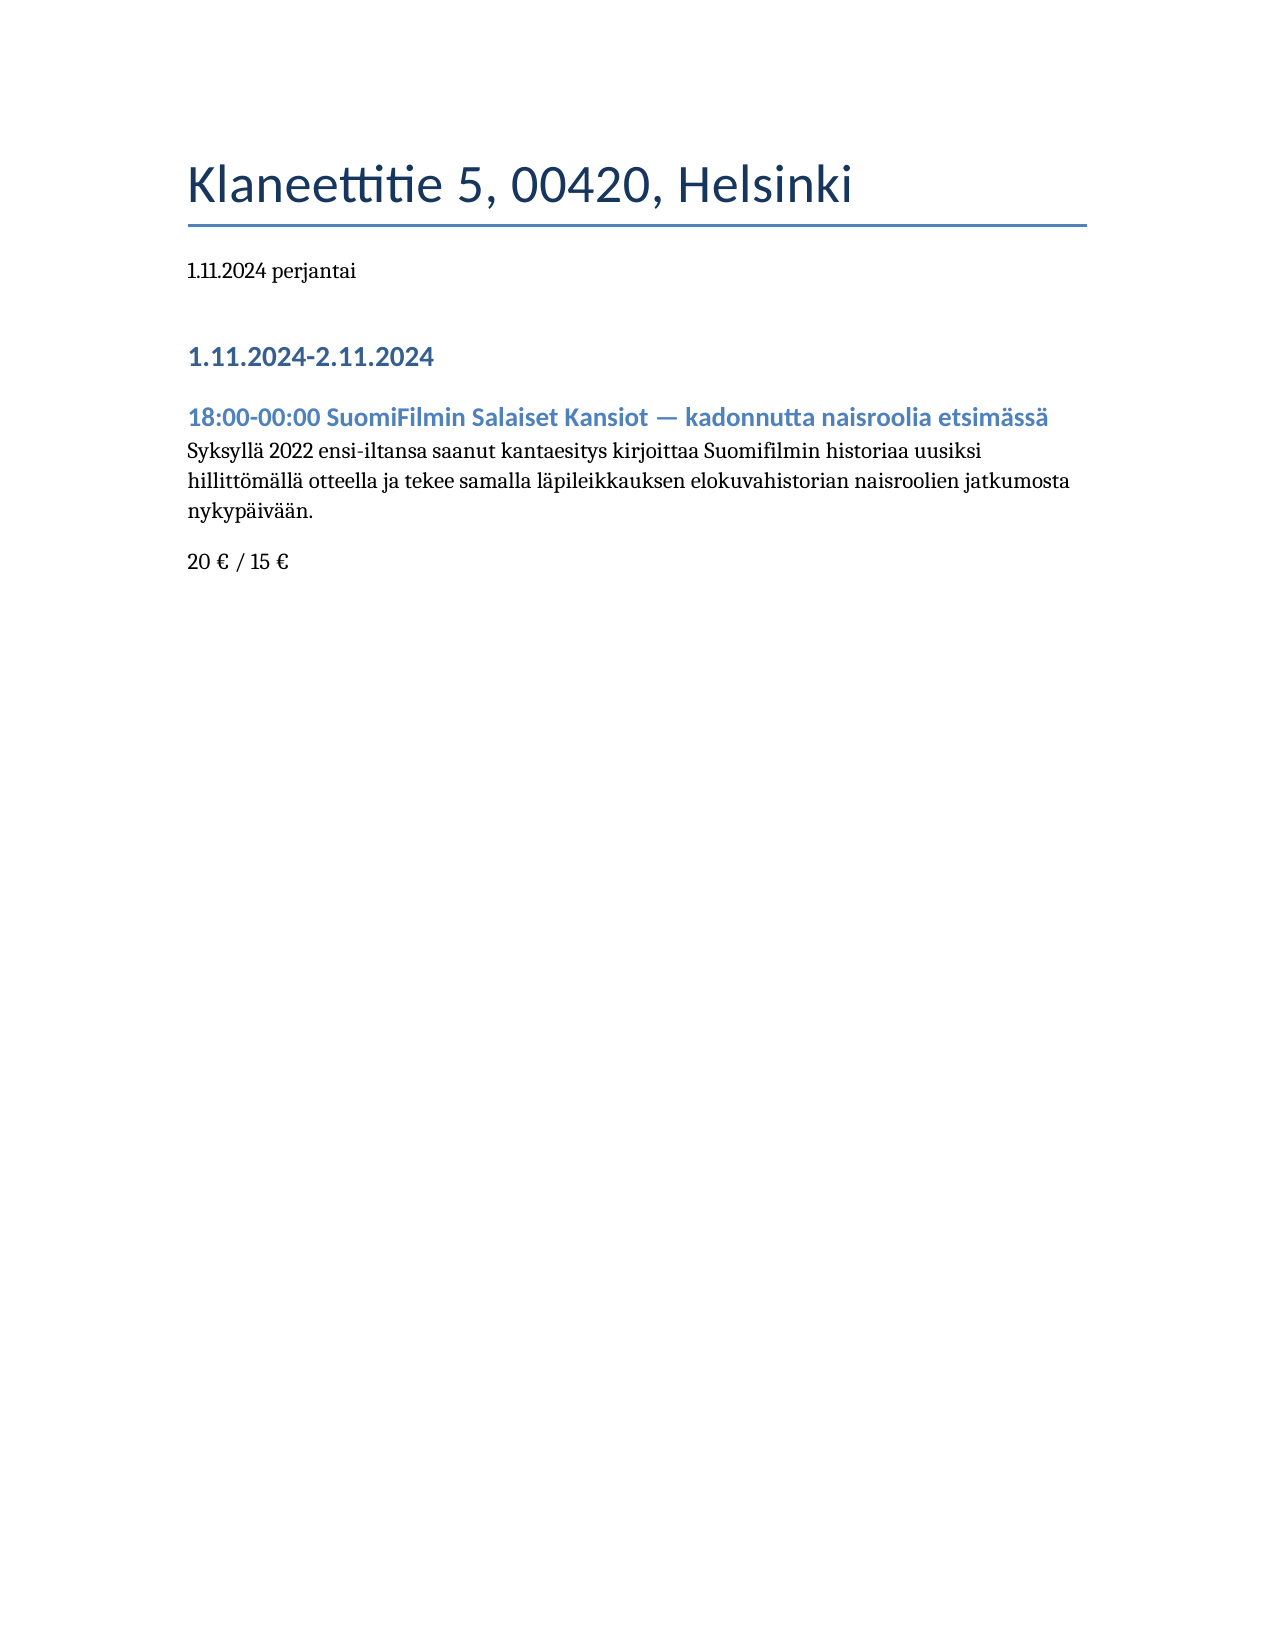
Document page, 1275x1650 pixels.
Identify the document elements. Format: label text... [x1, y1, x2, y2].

text 1.11.2024 perjantai [187, 258, 1087, 284]
subtitle 18:00-00:00 SuomiFilmin Salaiset Kansiot — kadonnutta naisroolia etsimässä [187, 400, 1087, 433]
title Klaneettitie 5, 00420, Helsinki [187, 150, 1087, 227]
text 20 € / 15 € [187, 549, 1087, 576]
subtitle 1.11.2024-2.11.2024 [187, 338, 1087, 374]
text Syksyllä 2022 ensi-iltansa saanut kantaesitys kirjoittaa Suomifilmin historiaa uusiksi hillittömällä otteella ja tekee samalla läpileikkauksen elokuvahistorian naisroolien jatkumosta nykypäivään. [187, 438, 1087, 524]
